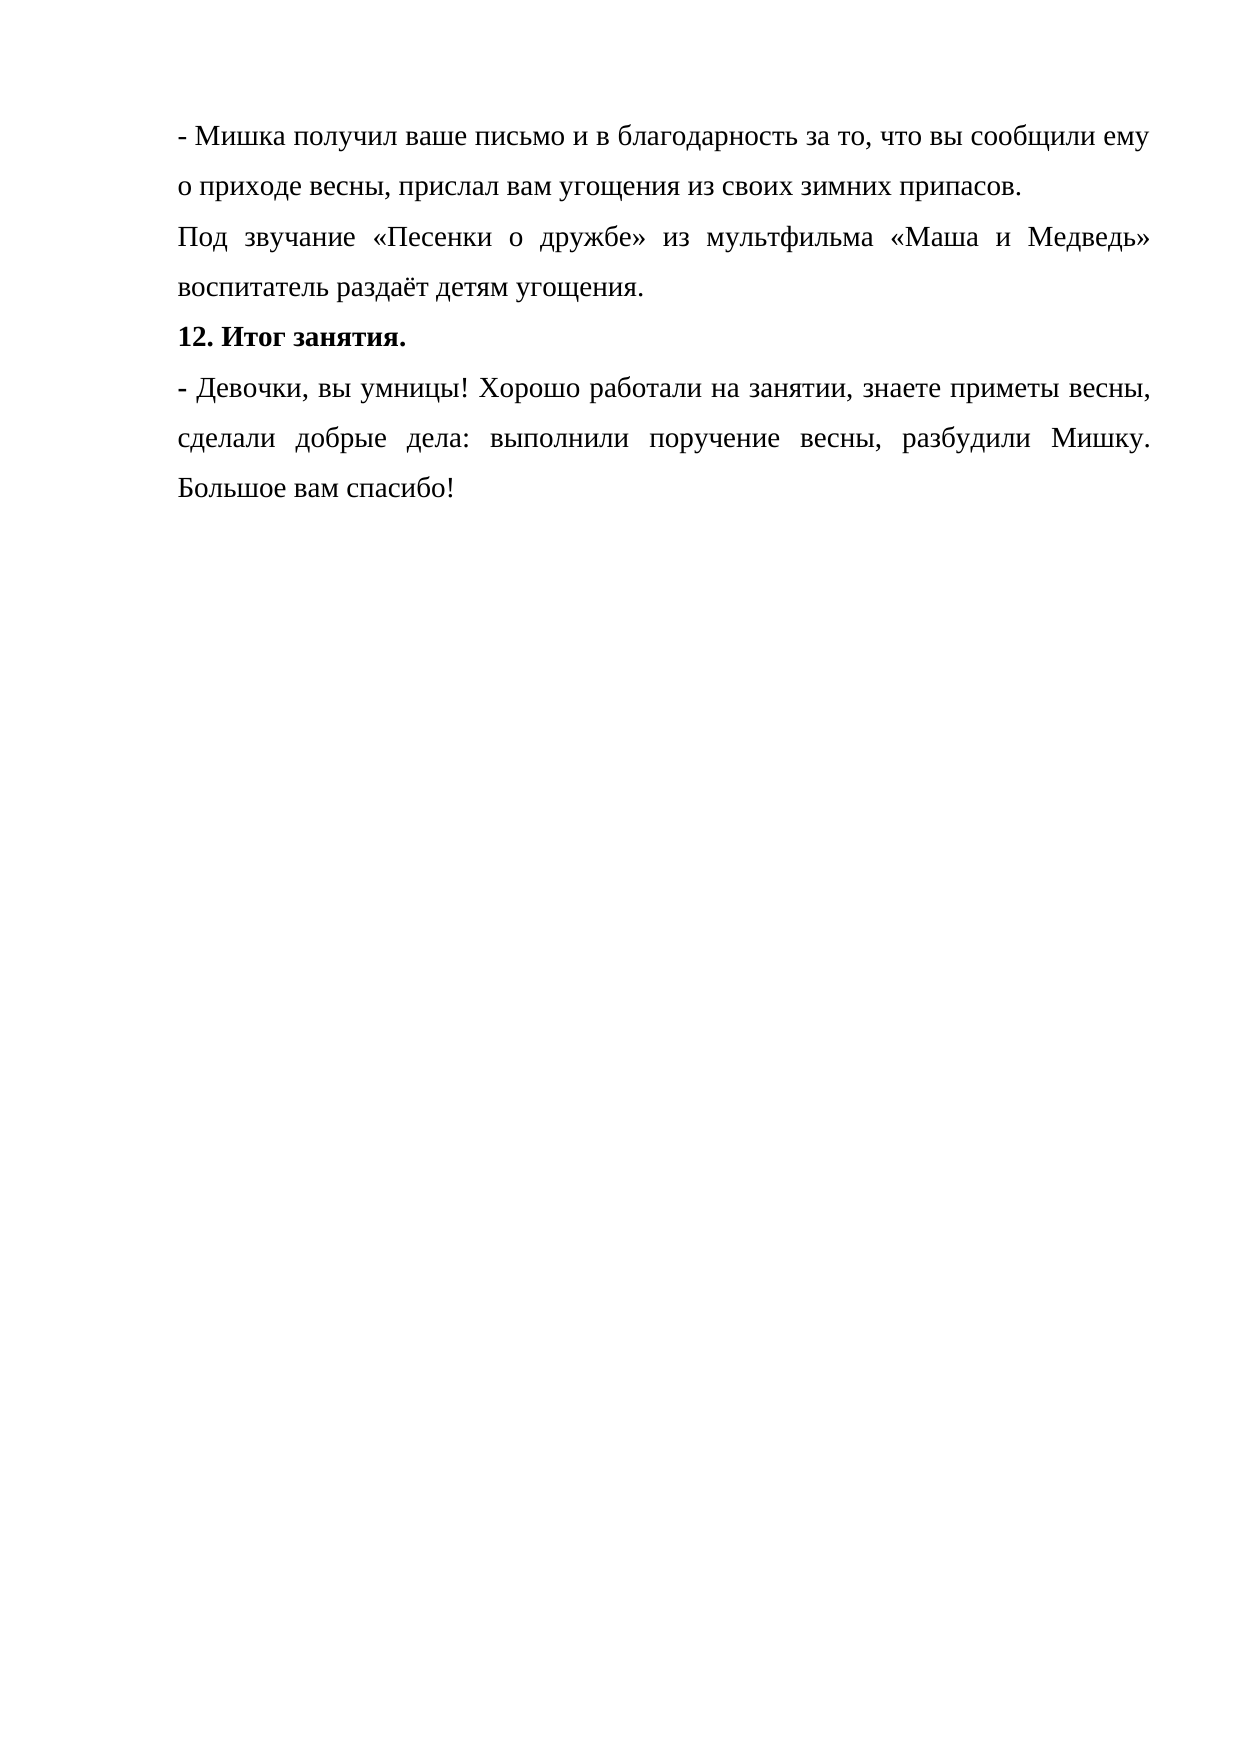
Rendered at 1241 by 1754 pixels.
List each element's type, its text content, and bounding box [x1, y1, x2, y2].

text - Мишка получил ваше письмо и в благодарность за то, что вы сообщили ему о приходе весны, прислал вам угощения из своих зимних припасов. [177, 118, 1152, 202]
text - Девочки, вы умницы! Хорошо работали на занятии, знаете приметы весны, сделали добрые дела: выполнили поручение весны, разбудили Мишку. Большое вам спасибо! [177, 370, 1152, 504]
text Под звучание «Песенки о дружбе» из мультфильма «Маша и Медведь» воспитатель раздаёт детям угощения. [177, 219, 1152, 303]
text 12. Итог занятия. [177, 319, 1152, 353]
